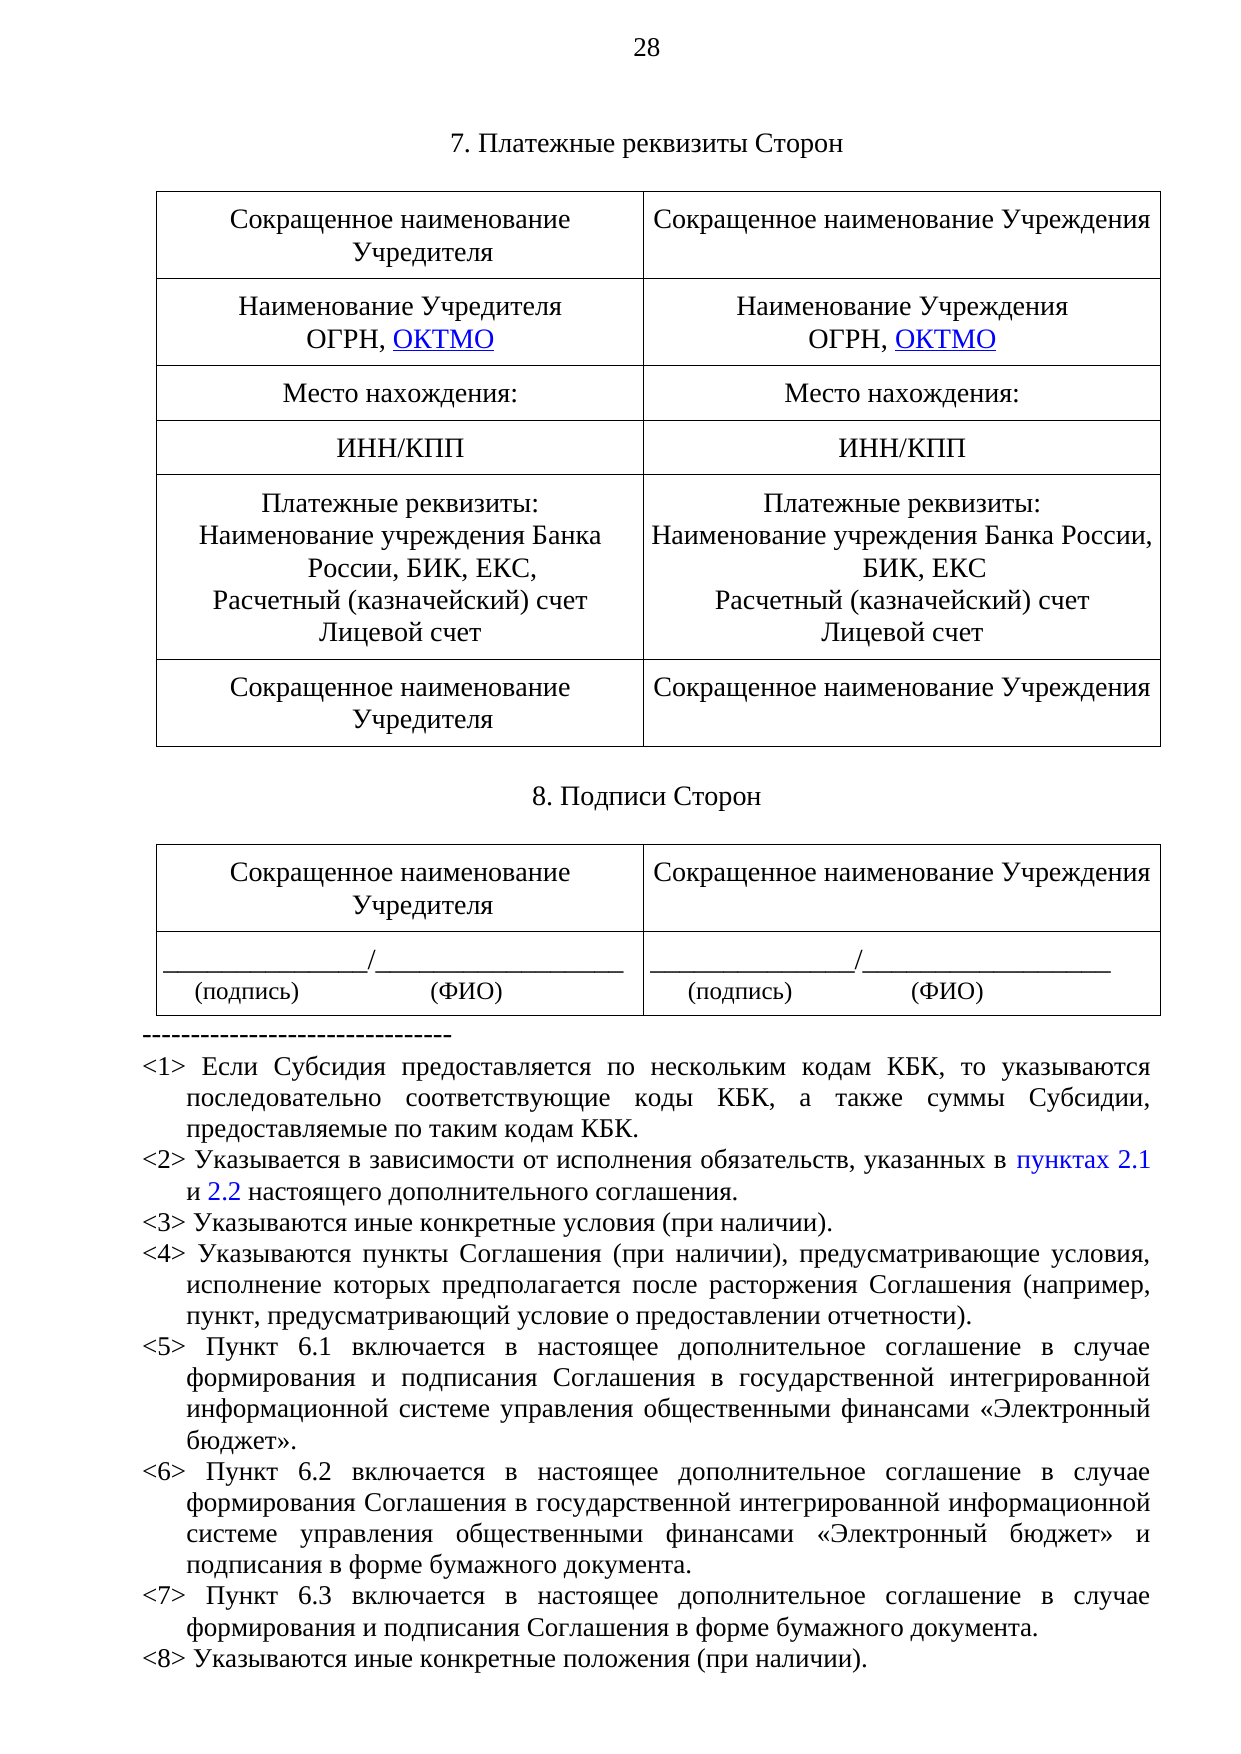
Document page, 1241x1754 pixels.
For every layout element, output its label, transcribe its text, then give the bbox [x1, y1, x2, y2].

text <1> Если Субсидия предоставляется по нескольким кодам КБК, то указываются последовательно соответствующие коды КБК, а также суммы Субсидии, предоставляемые по таким кодам КБК. [142, 1050, 1152, 1143]
table_header Сокращенное наименование Учреждения [644, 845, 1160, 931]
table_header Сокращенное наименование Учреждения [644, 192, 1160, 278]
text 7. Платежные реквизиты Сторон [142, 126, 1152, 158]
text 8. Подписи Сторон [142, 779, 1152, 811]
table_cell ______________/_________________ (подпись) (ФИО) [644, 932, 1160, 1015]
text <2> Указывается в зависимости от исполнения обязательств, указанных в пунктах 2.1 и 2.2 настоящего дополнительного соглашения. [142, 1143, 1152, 1206]
table_cell Платежные реквизиты: Наименование учреждения Банка России, БИК, ЕКС, Расчетный (казначейский) счет Лицевой счет [157, 475, 643, 658]
table_cell Место нахождения: [157, 366, 643, 419]
table_cell Сокращенное наименование Учреждения [644, 660, 1160, 746]
text <7> Пункт 6.3 включается в настоящее дополнительное соглашение в случае формирования и подписания Соглашения в форме бумажного документа. [142, 1579, 1152, 1642]
table_header Сокращенное наименование Учредителя [157, 845, 643, 931]
text <6> Пункт 6.2 включается в настоящее дополнительное соглашение в случае формирования Соглашения в государственной интегрированной информационной системе управления общественными финансами «Электронный бюджет» и подписания в форме бумажного документа. [142, 1455, 1152, 1579]
table_cell ______________/_________________ (подпись) (ФИО) [157, 932, 643, 1015]
table_cell ИНН/КПП [157, 421, 643, 474]
text -------------------------------- [142, 1016, 1152, 1050]
text <3> Указываются иные конкретные условия (при наличии). [142, 1206, 1152, 1237]
text <5> Пункт 6.1 включается в настоящее дополнительное соглашение в случае формирования и подписания Соглашения в государственной интегрированной информационной системе управления общественными финансами «Электронный бюджет». [142, 1330, 1152, 1455]
table_header Сокращенное наименование Учредителя [157, 192, 643, 278]
text <4> Указываются пункты Соглашения (при наличии), предусматривающие условия, исполнение которых предполагается после расторжения Соглашения (например, пункт, предусматривающий условие о предоставлении отчетности). [142, 1237, 1152, 1330]
table_cell Сокращенное наименование Учредителя [157, 660, 643, 746]
table_cell ИНН/КПП [644, 421, 1160, 474]
table_cell Наименование Учреждения ОГРН, ОКТМО [644, 279, 1160, 365]
table_cell Наименование Учредителя ОГРН, ОКТМО [157, 279, 643, 365]
table_cell Платежные реквизиты: Наименование учреждения Банка России, БИК, ЕКС Расчетный (казначейский) счет Лицевой счет [644, 475, 1160, 658]
text <8> Указываются иные конкретные положения (при наличии). [142, 1642, 1152, 1673]
table_cell Место нахождения: [644, 366, 1160, 419]
